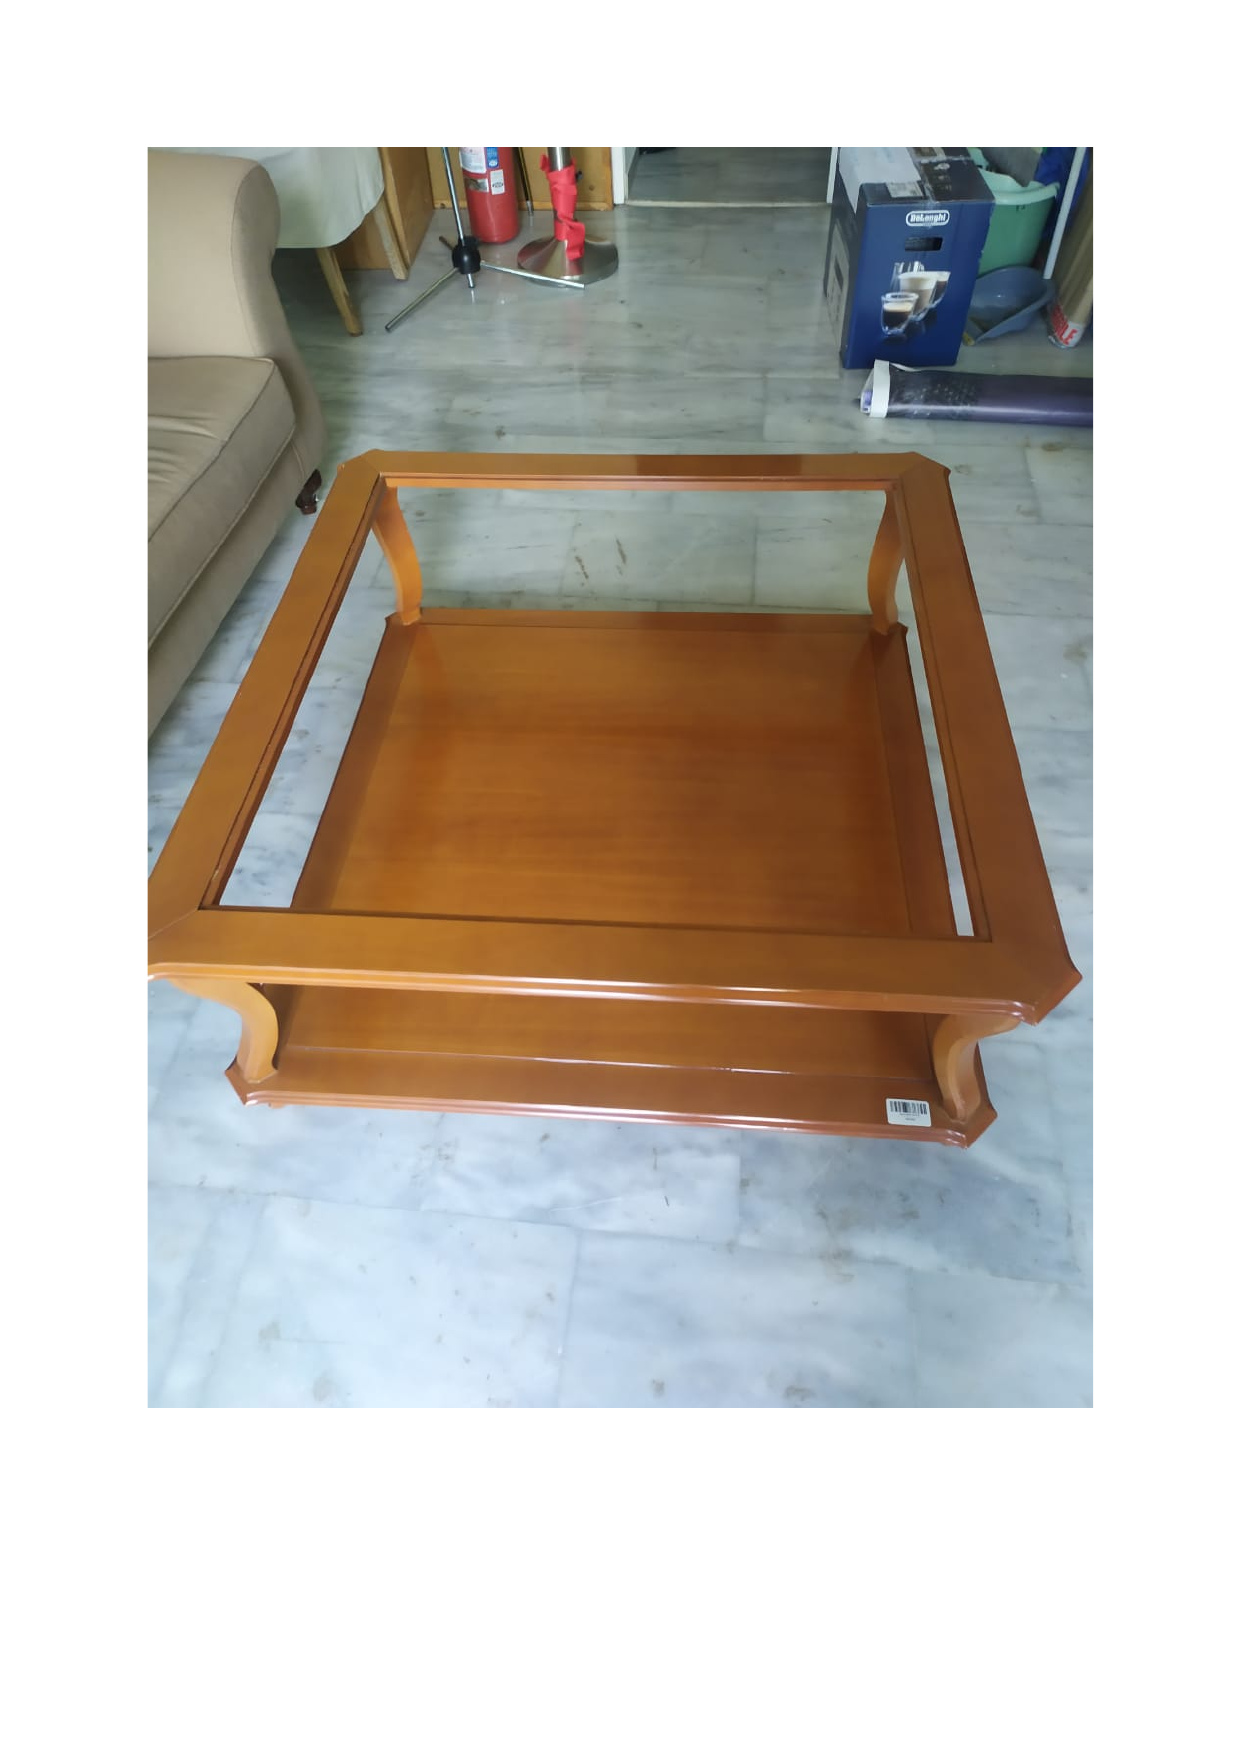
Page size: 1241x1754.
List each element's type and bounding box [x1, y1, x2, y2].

picture [147, 147, 1094, 1408]
